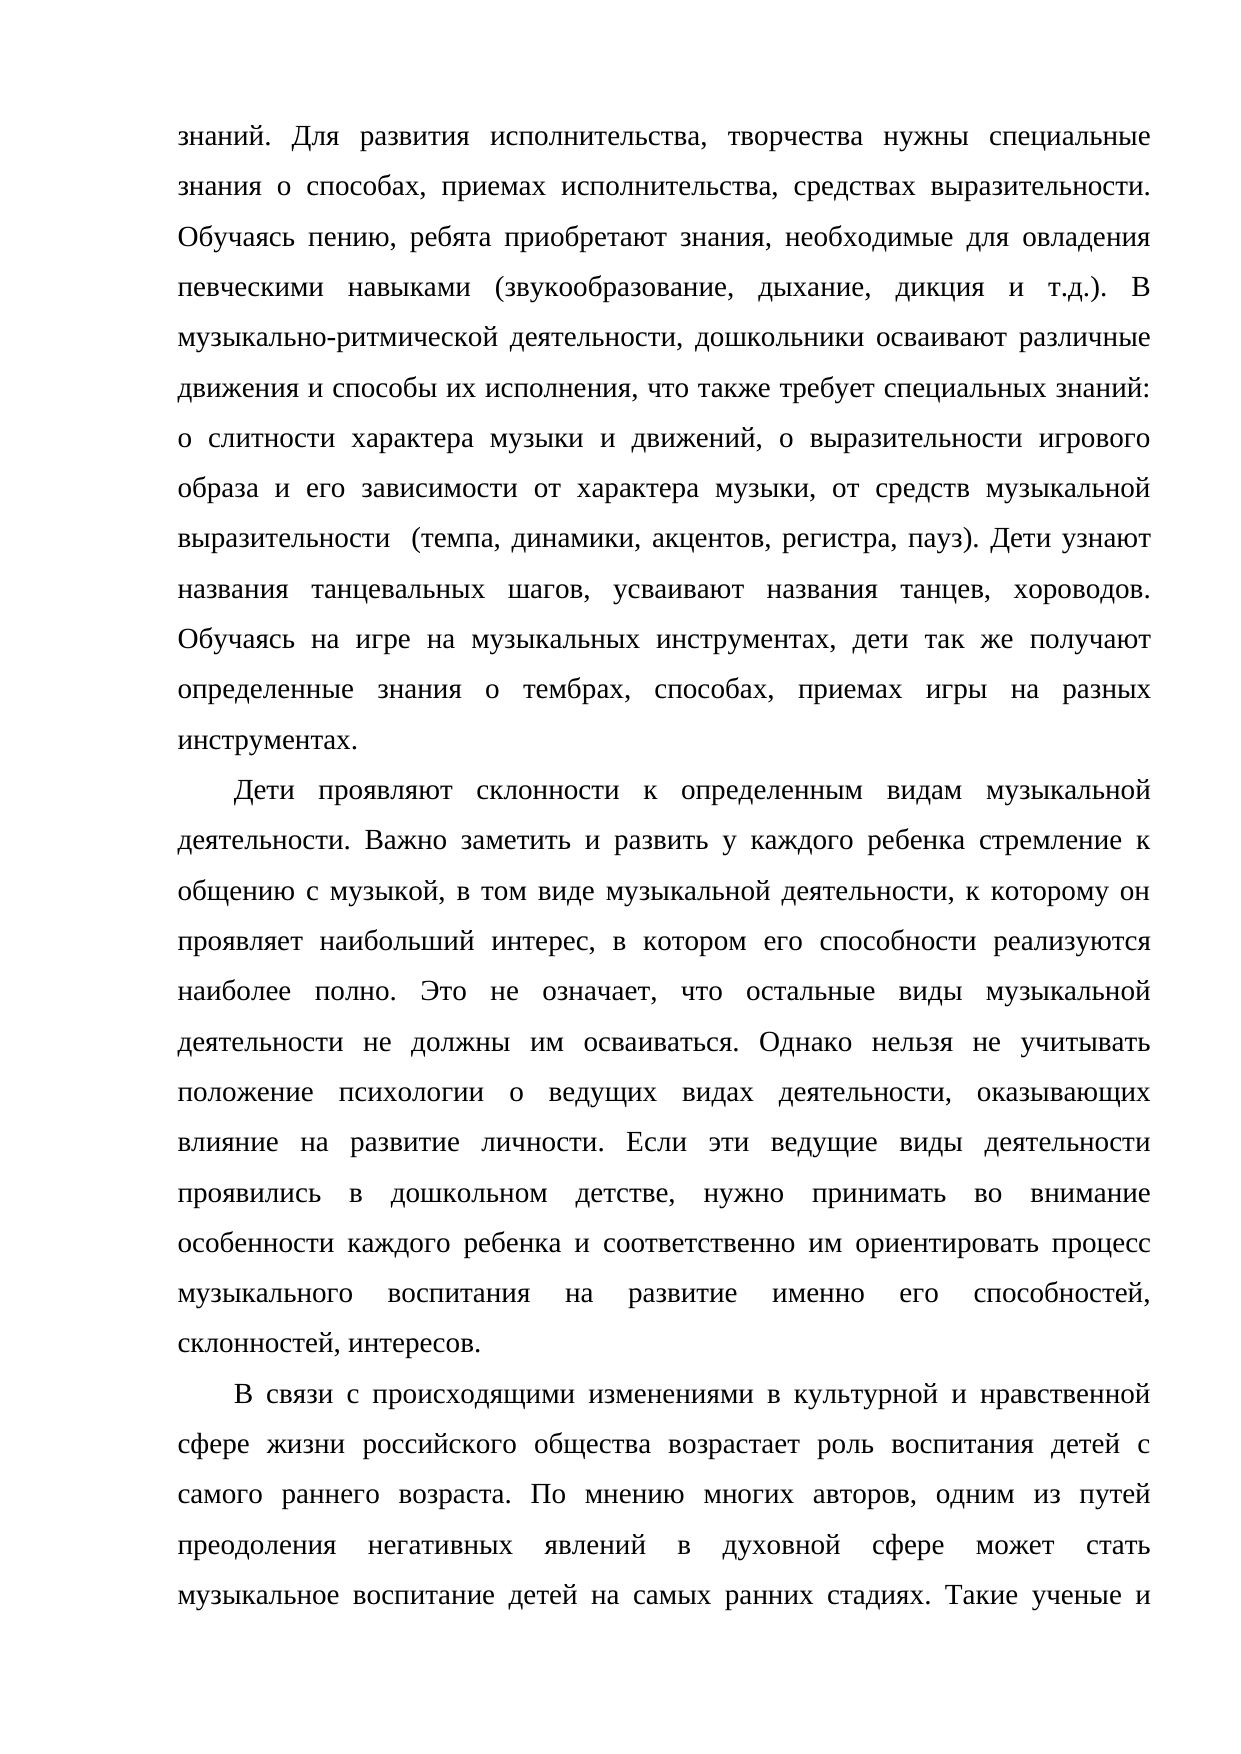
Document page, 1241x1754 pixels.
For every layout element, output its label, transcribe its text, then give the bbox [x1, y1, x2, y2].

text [177, 118, 1152, 755]
text Дети проявляют склонности к определенным видам музыкальной деятельности. Важно заметить и развить у каждого ребенка стремление к общению с музыкой, в том виде музыкальной деятельности, к которому он проявляет наибольший интерес, в котором его способности реализуются наиболее полно. Это не означает, что остальные виды музыкальной деятельности не должны им осваиваться. Однако нельзя не учитывать положение психологии о ведущих видах деятельности, оказывающих влияние на развитие личности. Если эти ведущие виды деятельности проявились в дошкольном детстве, нужно принимать во внимание особенности каждого ребенка и соответственно им ориентировать процесс музыкального воспитания на развитие именно его способностей, склонностей, интересов. [177, 772, 1152, 1359]
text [177, 1376, 1152, 1611]
